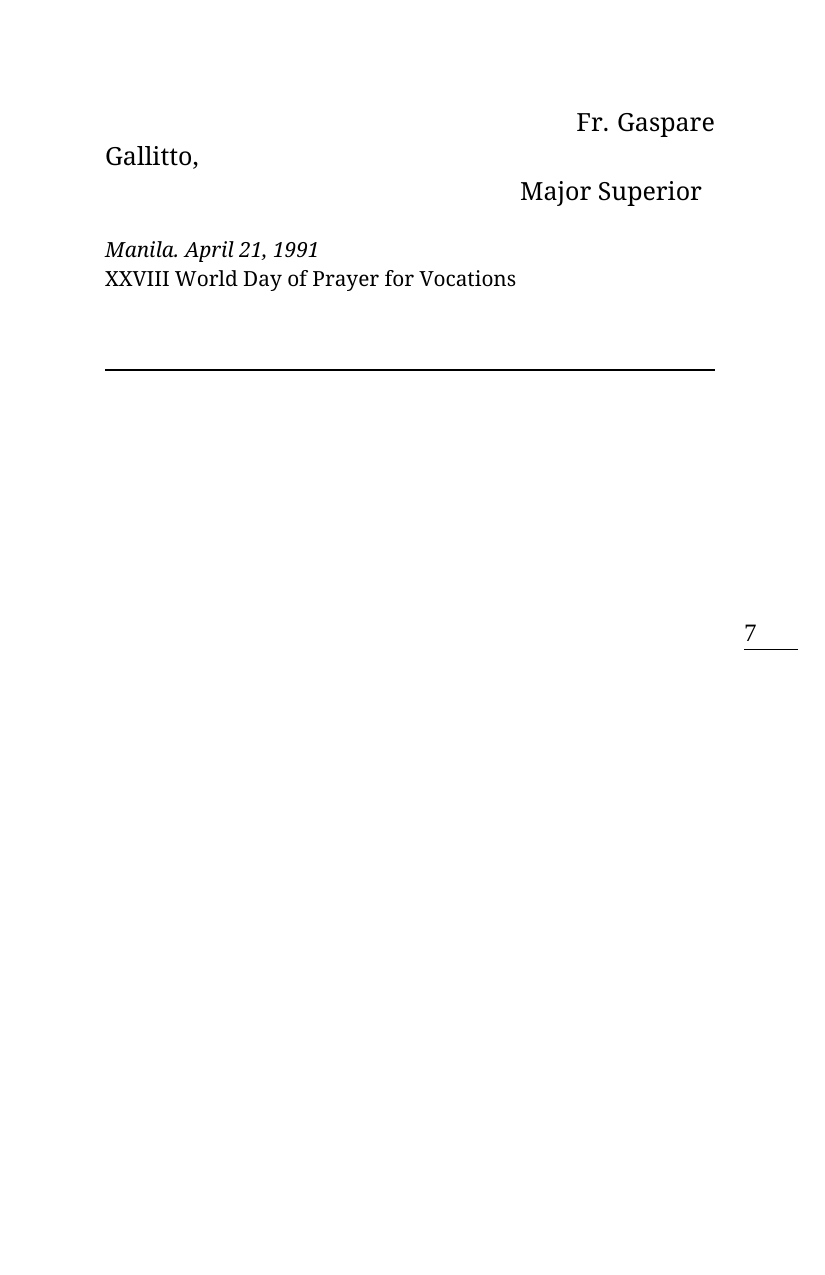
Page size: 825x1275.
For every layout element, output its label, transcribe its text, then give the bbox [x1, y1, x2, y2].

text Major Superior [105, 173, 715, 207]
text Fr. Gaspare Gallitto, [105, 105, 715, 173]
text XXVIII World Day of Prayer for Vocations [105, 264, 715, 292]
text Manila. April 21, 1991 [105, 236, 715, 264]
